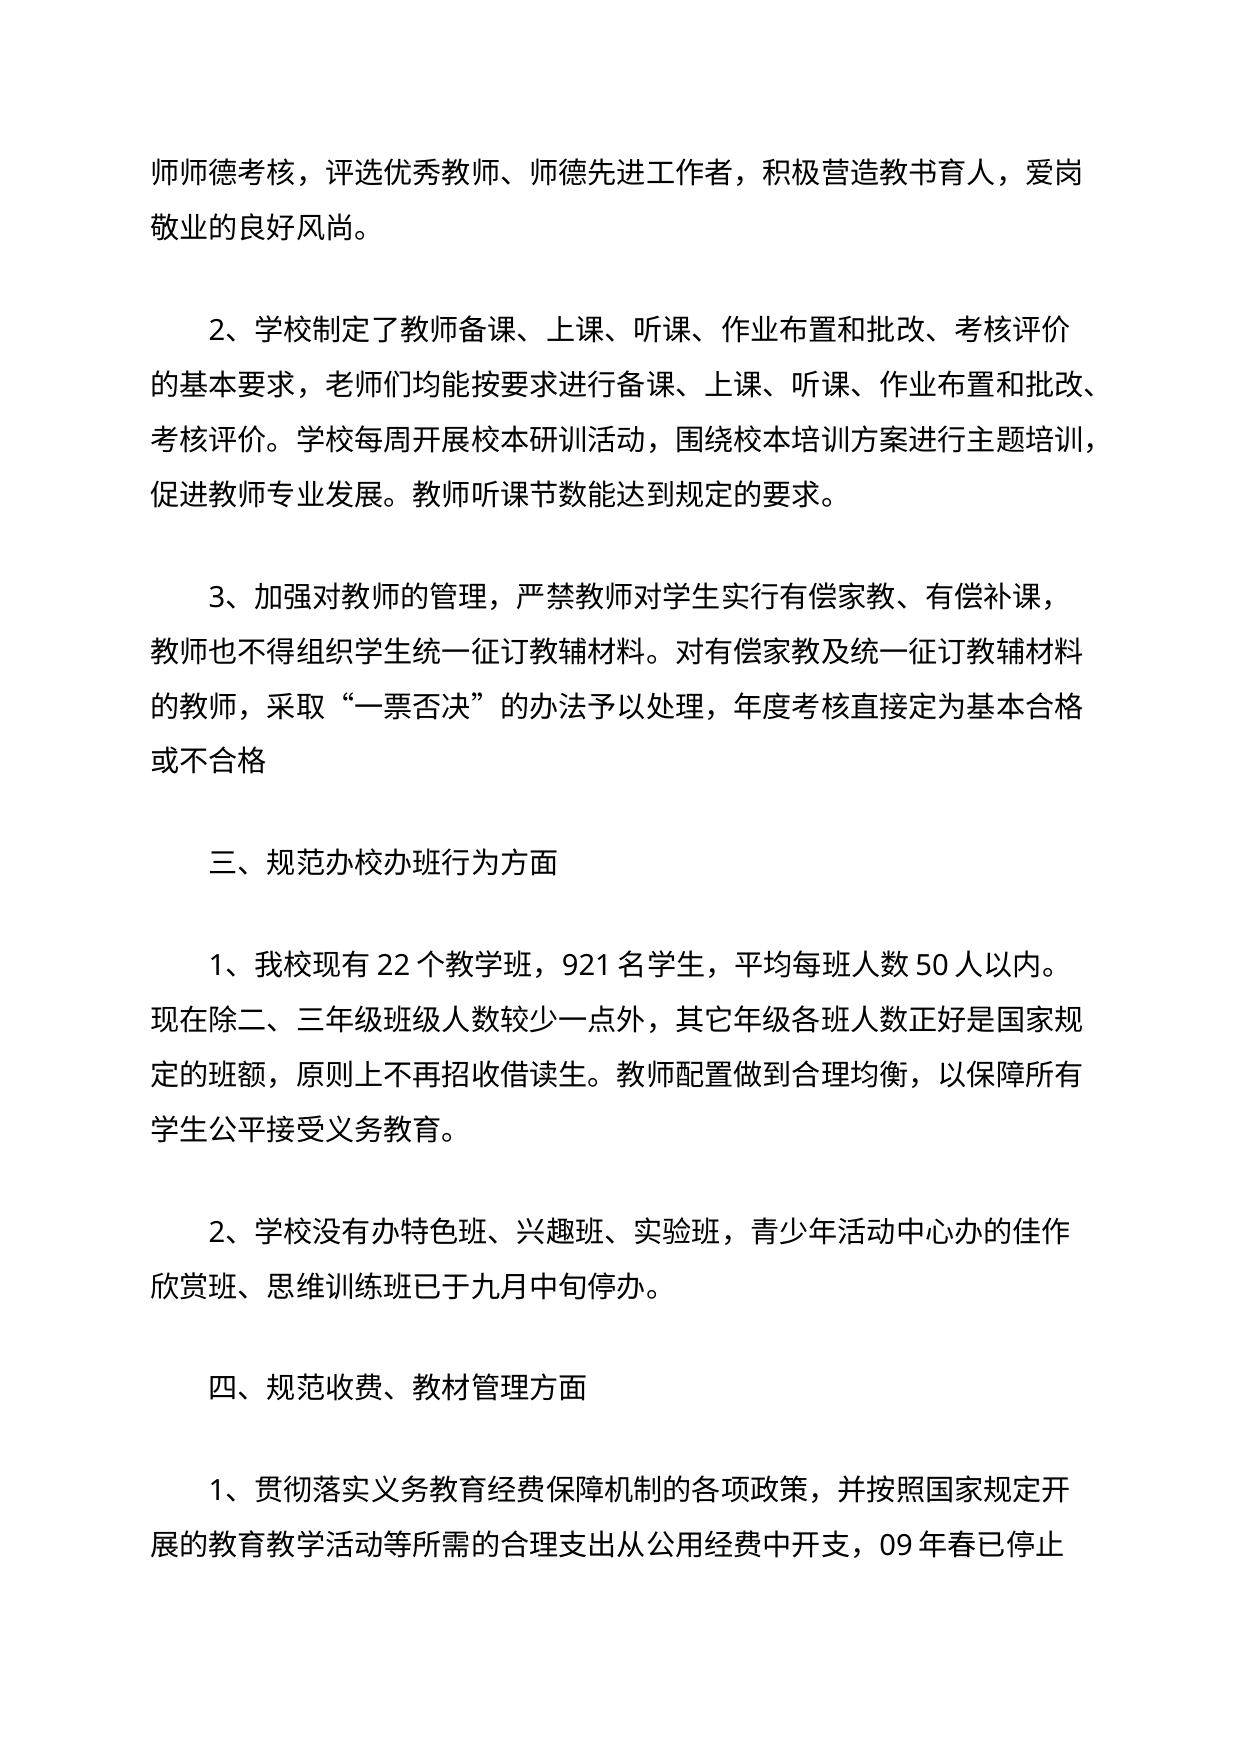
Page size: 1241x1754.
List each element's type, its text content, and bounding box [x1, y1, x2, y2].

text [150, 150, 1090, 247]
text 1、我校现有22个教学班，921名学生，平均每班人数50人以内。现在除二、三年级班级人数较少一点外，其它年级各班人数正好是国家规定的班额，原则上不再招收借读生。教师配置做到合理均衡，以保障所有学生公平接受义务教育。 [150, 942, 1090, 1149]
text 四、规范收费、教材管理方面 [150, 1365, 1090, 1407]
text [150, 1467, 1090, 1564]
text 2、学校没有办特色班、兴趣班、实验班，青少年活动中心办的佳作欣赏班、思维训练班已于九月中旬停办。 [150, 1208, 1090, 1305]
text 3、加强对教师的管理，严禁教师对学生实行有偿家教、有偿补课，教师也不得组织学生统一征订教辅材料。对有偿家教及统一征订教辅材料的教师，采取“一票否决”的办法予以处理，年度考核直接定为基本合格或不合格 [150, 573, 1090, 780]
text 2、学校制定了教师备课、上课、听课、作业布置和批改、考核评价的基本要求，老师们均能按要求进行备课、上课、听课、作业布置和批改、考核评价。学校每周开展校本研训活动，围绕校本培训方案进行主题培训，促进教师专业发展。教师听课节数能达到规定的要求。 [150, 307, 1090, 514]
text 三、规范办校办班行为方面 [150, 840, 1090, 882]
